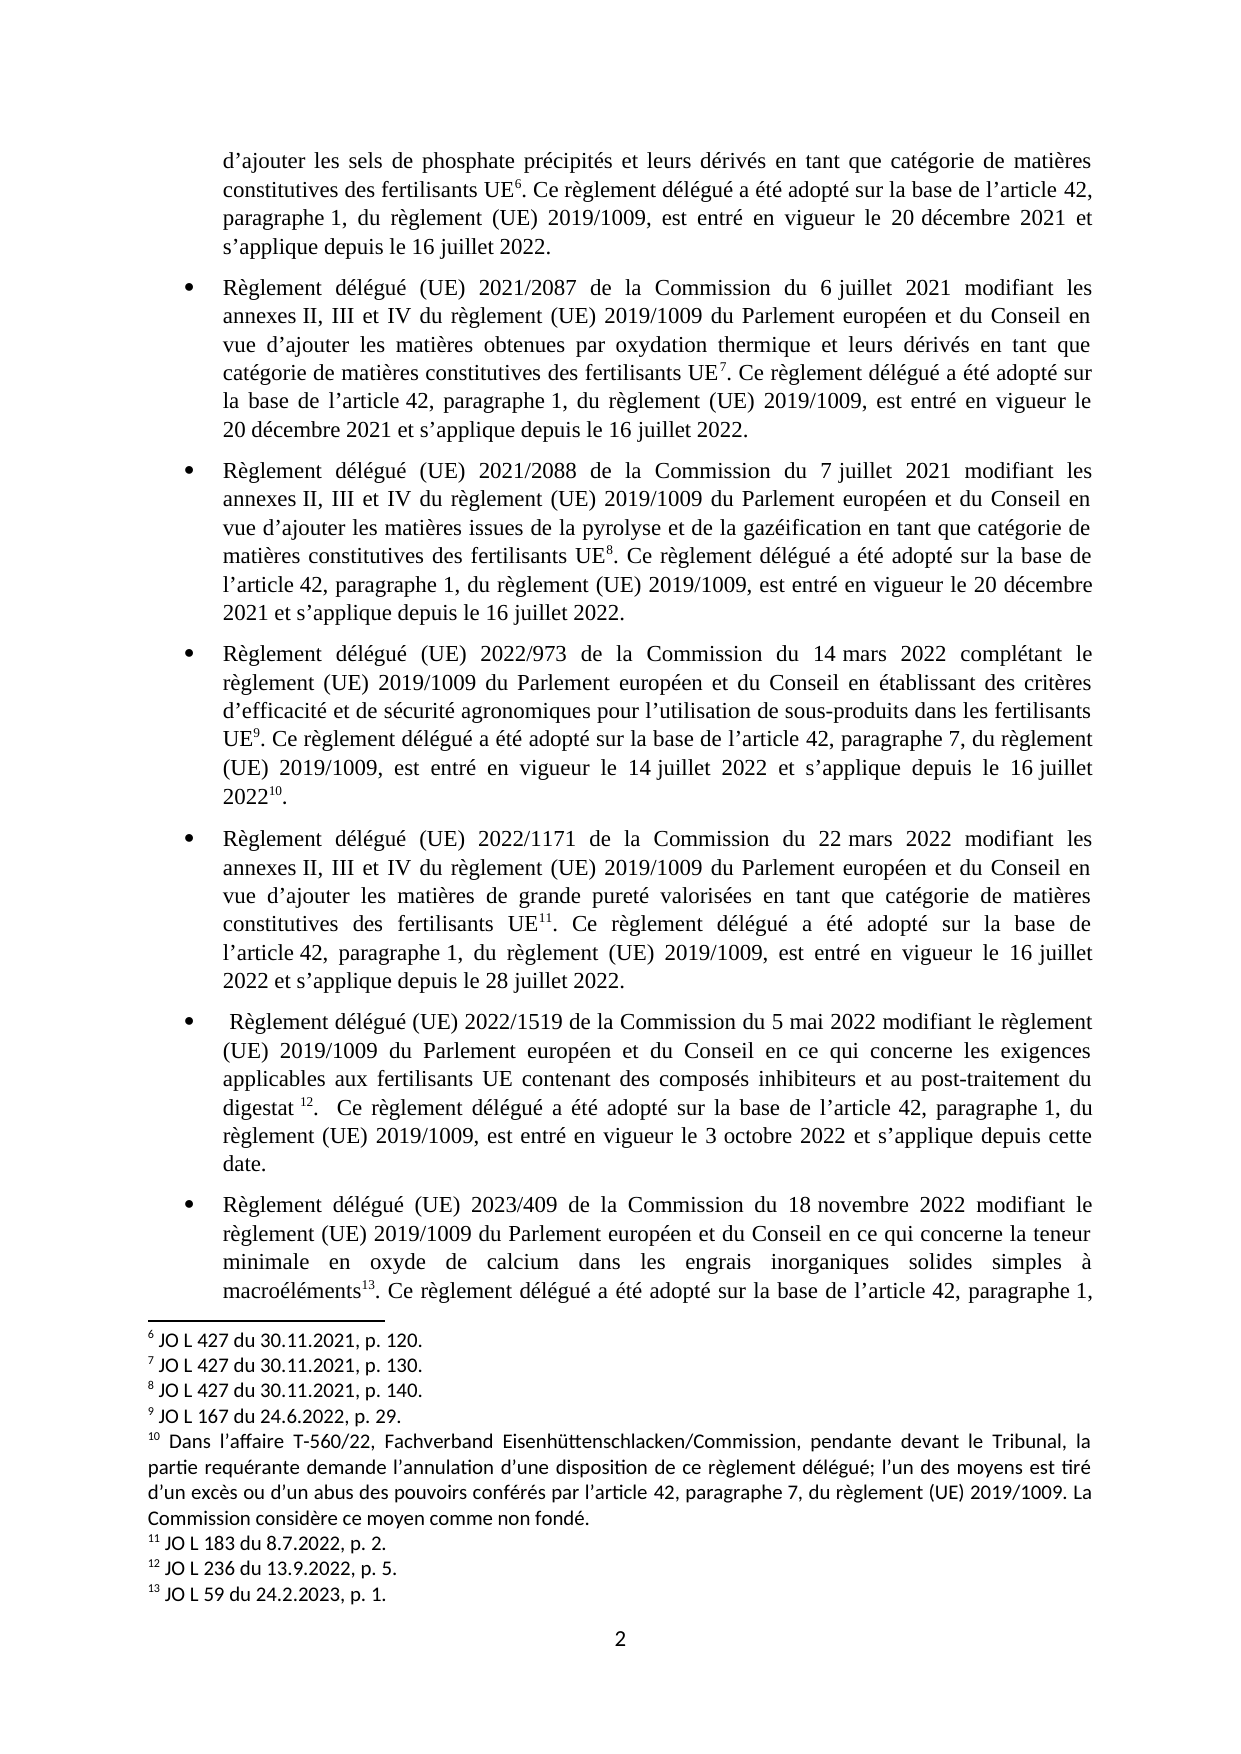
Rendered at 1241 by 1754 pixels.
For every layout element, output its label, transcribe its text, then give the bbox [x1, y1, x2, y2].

list Règlement délégué (UE) 2022/1171 de la Commission du 22 mars 2022 modifiant les annexes II, III et IV du règlement (UE) 2019/1009 du Parlement européen et du Conseil en vue d’ajouter les matières de grande pureté valorisées en tant que catégorie de matières constitutives des fertilisants UE. Ce règlement délégué a été adopté sur la base de l’article 42, paragraphe 1, du règlement (UE) 2019/1009, est entré en vigueur le 16 juillet 2022 et s’applique depuis le 28 juillet 2022. [185, 825, 1093, 994]
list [185, 148, 1093, 259]
list Règlement délégué (UE) 2022/973 de la Commission du 14 mars 2022 complétant le règlement (UE) 2019/1009 du Parlement européen et du Conseil en établissant des critères d’efficacité et de sécurité agronomiques pour l’utilisation de sous-produits dans les fertilisants UE. Ce règlement délégué a été adopté sur la base de l’article 42, paragraphe 7, du règlement (UE) 2019/1009, est entré en vigueur le 14 juillet 2022 et s’applique depuis le 16 juillet 2022. [185, 640, 1093, 810]
list Règlement délégué (UE) 2022/1519 de la Commission du 5 mai 2022 modifiant le règlement (UE) 2019/1009 du Parlement européen et du Conseil en ce qui concerne les exigences applicables aux fertilisants UE contenant des composés inhibiteurs et au post-traitement du digestat . Ce règlement délégué a été adopté sur la base de l’article 42, paragraphe 1, du règlement (UE) 2019/1009, est entré en vigueur le 3 octobre 2022 et s’applique depuis cette date. [185, 1008, 1093, 1177]
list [185, 1191, 1093, 1303]
list Règlement délégué (UE) 2021/2088 de la Commission du 7 juillet 2021 modifiant les annexes II, III et IV du règlement (UE) 2019/1009 du Parlement européen et du Conseil en vue d’ajouter les matières issues de la pyrolyse et de la gazéification en tant que catégorie de matières constitutives des fertilisants UE. Ce règlement délégué a été adopté sur la base de l’article 42, paragraphe 1, du règlement (UE) 2019/1009, est entré en vigueur le 20 décembre 2021 et s’applique depuis le 16 juillet 2022. [185, 457, 1093, 626]
list Règlement délégué (UE) 2021/2087 de la Commission du 6 juillet 2021 modifiant les annexes II, III et IV du règlement (UE) 2019/1009 du Parlement européen et du Conseil en vue d’ajouter les matières obtenues par oxydation thermique et leurs dérivés en tant que catégorie de matières constitutives des fertilisants UE. Ce règlement délégué a été adopté sur la base de l’article 42, paragraphe 1, du règlement (UE) 2019/1009, est entré en vigueur le 20 décembre 2021 et s’applique depuis le 16 juillet 2022. [185, 274, 1093, 442]
